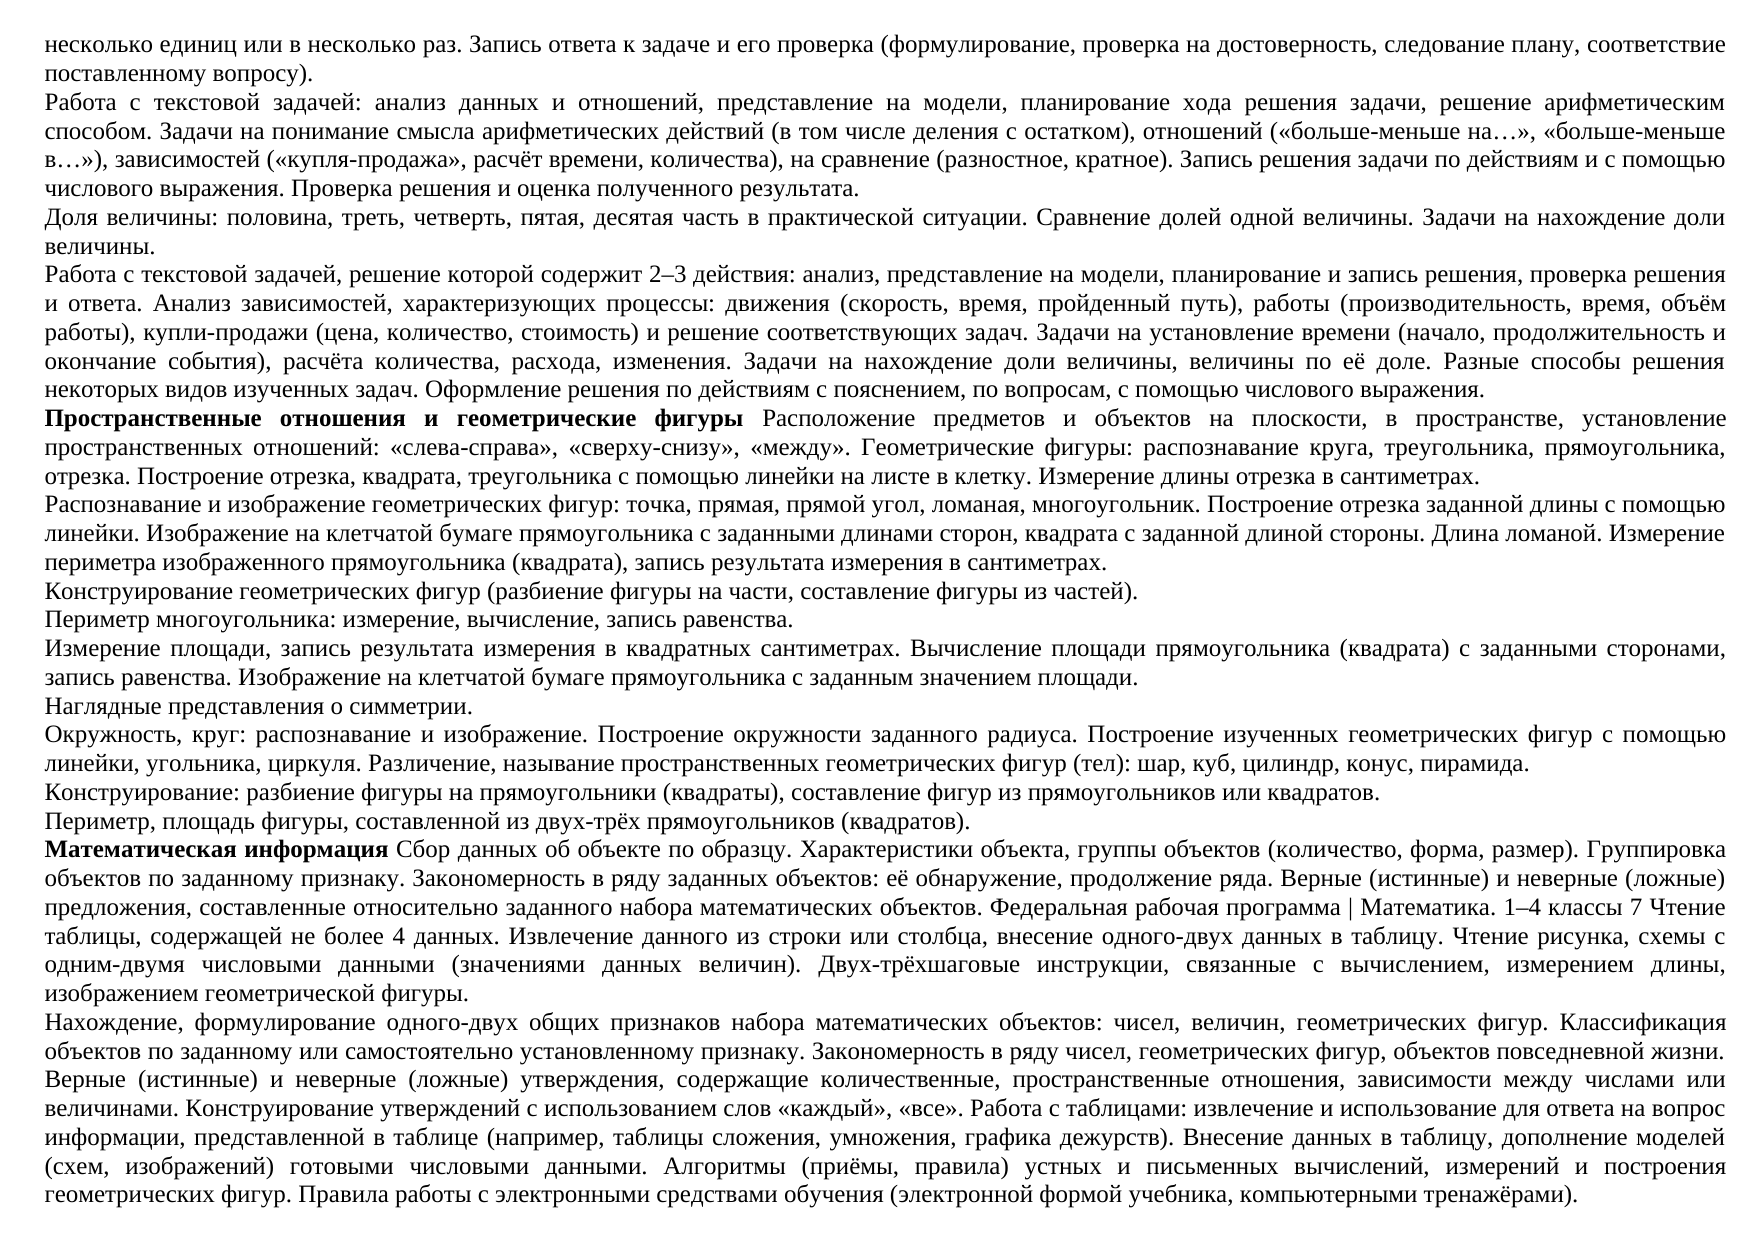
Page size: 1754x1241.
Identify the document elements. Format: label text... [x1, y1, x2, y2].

text Пространственные отношения и геометрические фигуры Расположение предметов и объектов на плоскости, в пространстве, установление пространственных отношений: «слева-справа», «сверху-снизу», «между». Геометрические фигуры: распознавание круга, треугольника, прямоугольника, отрезка. Построение отрезка, квадрата, треугольника с помощью линейки на листе в клетку. Измерение длины отрезка в сантиметрах. [44, 403, 1728, 489]
text Нахождение, формулирование одного-двух общих признаков набора математических объектов: чисел, величин, геометрических фигур. Классификация объектов по заданному или самостоятельно установленному признаку. Закономерность в ряду чисел, геометрических фигур, объектов повседневной жизни. Верные (истинные) и неверные (ложные) утверждения, содержащие количественные, пространственные отношения, зависимости между числами или величинами. Конструирование утверждений с использованием слов «каждый», «все». Работа с таблицами: извлечение и использование для ответа на вопрос информации, представленной в таблице (например, таблицы сложения, умножения, графика дежурств). Внесение данных в таблицу, дополнение моделей (схем, изображений) готовыми числовыми данными. Алгоритмы (приёмы, правила) устных и письменных вычислений, измерений и построения геометрических фигур. Правила работы с электронными средствами обучения (электронной формой учебника, компьютерными тренажёрами). [44, 1007, 1728, 1208]
text Периметр многоугольника: измерение, вычисление, запись равенства. [44, 604, 1728, 633]
text Конструирование: разбиение фигуры на прямоугольники (квадраты), составление фигур из прямоугольников или квадратов. [44, 777, 1728, 806]
text Математическая информация Сбор данных об объекте по образцу. Характеристики объекта, группы объектов (количество, форма, размер). Группировка объектов по заданному признаку. Закономерность в ряду заданных объектов: её обнаружение, продолжение ряда. Верные (истинные) и неверные (ложные) предложения, составленные относительно заданного набора математических объектов. Федеральная рабочая программа | Математика. 1–4 классы 7 Чтение таблицы, содержащей не более 4 данных. Извлечение данного из строки или столбца, внесение одного-двух данных в таблицу. Чтение рисунка, схемы с одним-двумя числовыми данными (значениями данных величин). Двух-трёхшаговые инструкции, связанные с вычислением, измерением длины, изображением геометрической фигуры. [44, 834, 1728, 1007]
text Работа с текстовой задачей: анализ данных и отношений, представление на модели, планирование хода решения задачи, решение арифметическим способом. Задачи на понимание смысла арифметических действий (в том числе деления с остатком), отношений («больше-меньше на…», «больше-меньше в…»), зависимостей («купля-продажа», расчёт времени, количества), на сравнение (разностное, кратное). Запись решения задачи по действиям и с помощью числового выражения. Проверка решения и оценка полученного результата. [44, 87, 1728, 202]
text Работа с текстовой задачей, решение которой содержит 2–3 действия: анализ, представление на модели, планирование и запись решения, проверка решения и ответа. Анализ зависимостей, характеризующих процессы: движения (скорость, время, пройденный путь), работы (производительность, время, объём работы), купли-продажи (цена, количество, стоимость) и решение соответствующих задач. Задачи на установление времени (начало, продолжительность и окончание события), расчёта количества, расхода, изменения. Задачи на нахождение доли величины, величины по её доле. Разные способы решения некоторых видов изученных задач. Оформление решения по действиям с пояснением, по вопросам, с помощью числового выражения. [44, 259, 1728, 403]
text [44, 29, 1728, 87]
text Распознавание и изображение геометрических фигур: точка, прямая, прямой угол, ломаная, многоугольник. Построение отрезка заданной длины с помощью линейки. Изображение на клетчатой бумаге прямоугольника с заданными длинами сторон, квадрата с заданной длиной стороны. Длина ломаной. Измерение периметра изображенного прямоугольника (квадрата), запись результата измерения в сантиметрах. [44, 489, 1728, 576]
text Доля величины: половина, треть, четверть, пятая, десятая часть в практической ситуации. Сравнение долей одной величины. Задачи на нахождение доли величины. [44, 202, 1728, 259]
text Окружность, круг: распознавание и изображение. Построение окружности заданного радиуса. Построение изученных геометрических фигур с помощью линейки, угольника, циркуля. Различение, называние пространственных геометрических фигур (тел): шар, куб, цилиндр, конус, пирамида. [44, 719, 1728, 777]
text Периметр, площадь фигуры, составленной из двух-трёх прямоугольников (квадратов). [44, 806, 1728, 834]
text Измерение площади, запись результата измерения в квадратных сантиметрах. Вычисление площади прямоугольника (квадрата) с заданными сторонами, запись равенства. Изображение на клетчатой бумаге прямоугольника с заданным значением площади. [44, 633, 1728, 691]
text Наглядные представления о симметрии. [44, 691, 1728, 719]
text Конструирование геометрических фигур (разбиение фигуры на части, составление фигуры из частей). [44, 576, 1728, 604]
